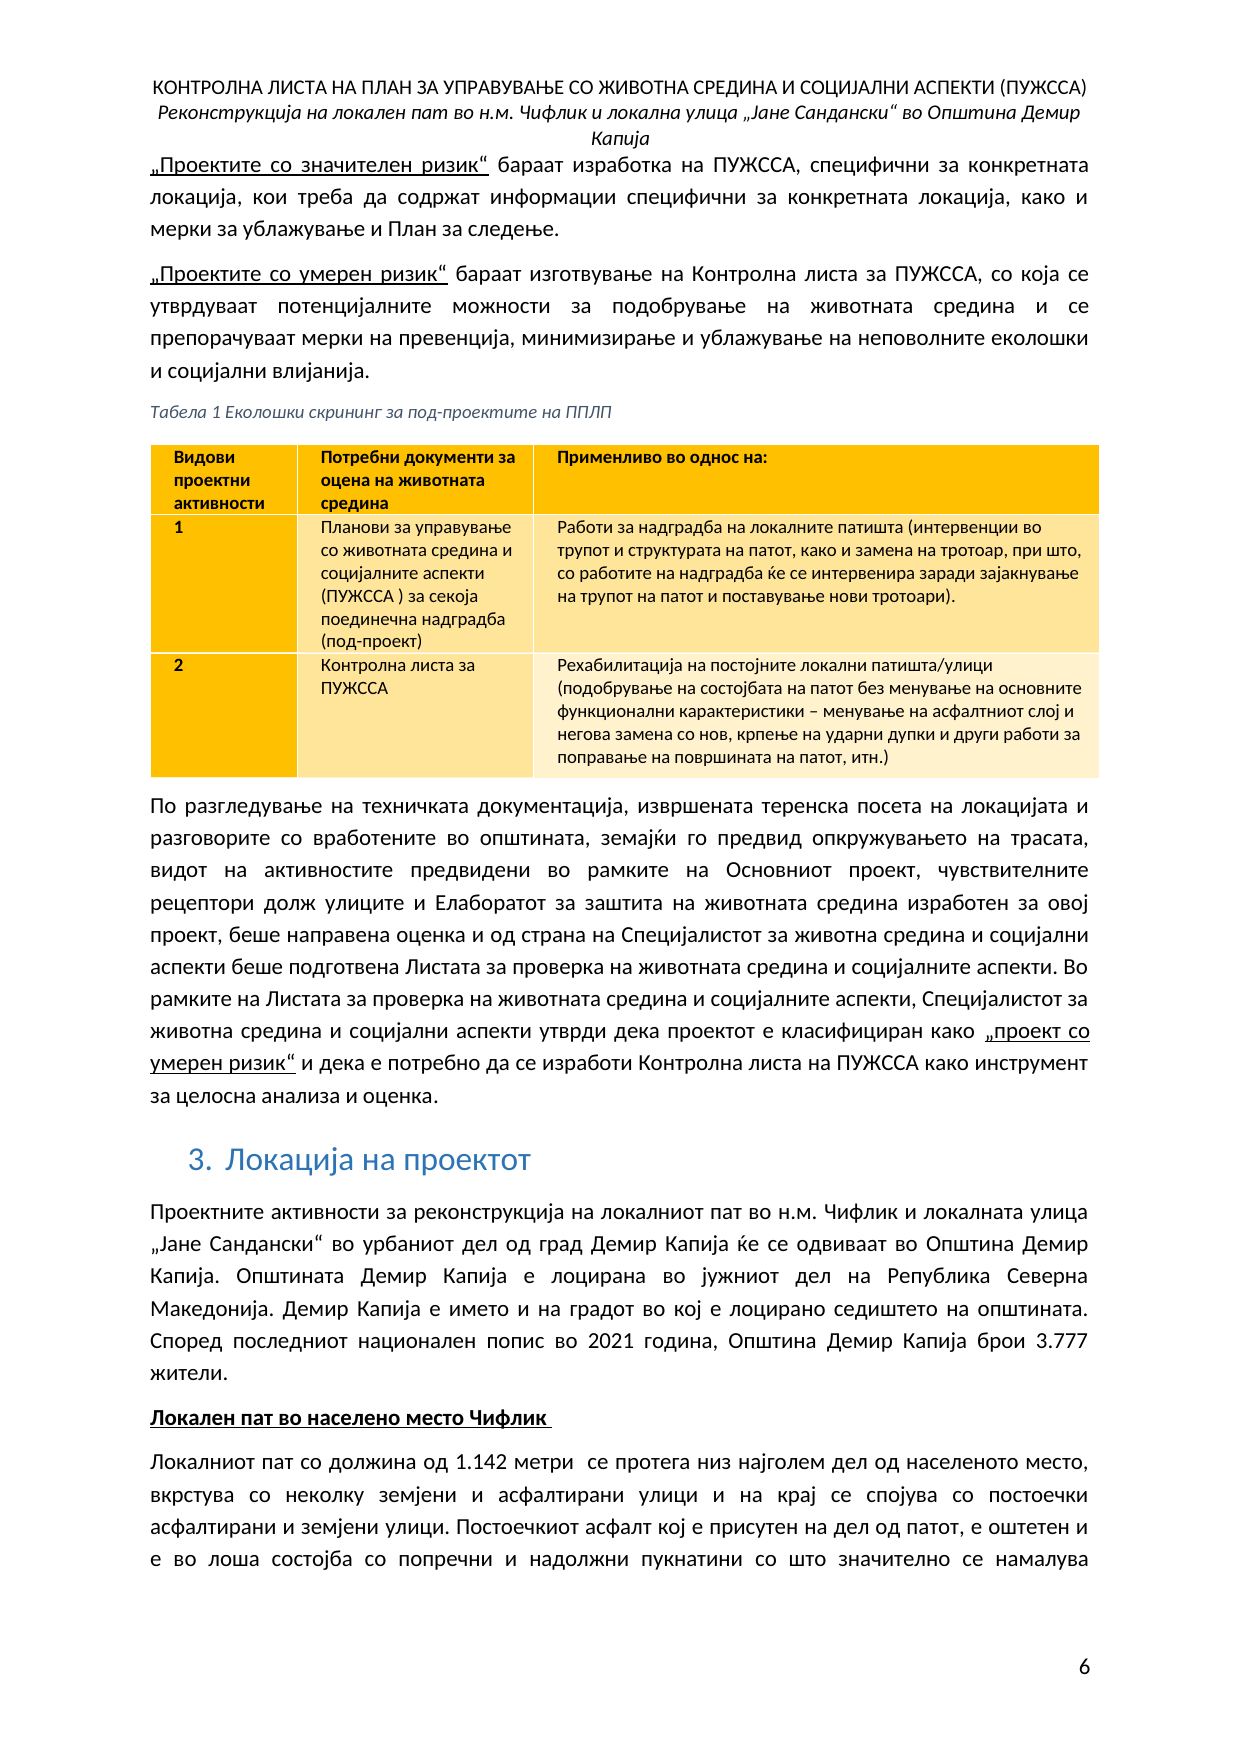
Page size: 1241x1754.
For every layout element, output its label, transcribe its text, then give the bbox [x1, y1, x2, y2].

table_header Применливо во однос на: [534, 445, 1099, 514]
text По разгледување на техничката документација, извршената теренска посета на локацијата и разговорите со вработените во општината, земајќи го предвид опкружувањето на трасата, видот на активностите предвидени во рамките на Основниот проект, чувствителните рецептори долж улиците и Елаборатот за заштита на животната средина изработен за овој проект, беше направена оценка и од страна на Специјалистот за животна средина и социјални аспекти беше подготвена Листата за проверка на животната средина и социјалните аспекти. Во рамките на Листата за проверка на животната средина и социјалните аспекти, Специјалистот за животна средина и социјални аспекти утврди дека проектот е класифициран како „проект со умерен ризик“ и дека е потребно да се изработи Контролна листа на ПУЖССА како инструмент за целосна анализа и оценка. [150, 791, 1090, 1109]
table_cell Работи за надградба на локалните патишта (интервенции во трупот и структурата на патот, како и замена на тротоар, при што, со работите на надградба ќе се интервенира заради зајакнување на трупот на патот и поставување нови тротоари). [534, 515, 1099, 652]
table_cell Контролна листа за ПУЖССА [298, 654, 533, 777]
text Проектните активности за реконструкција на локалниот пат во н.м. Чифлик и локалната улица „Јане Сандански“ во урбаниот дел од град Демир Капија ќе се одвиваат во Општина Демир Капија. Општината Демир Капија е лоцирана во јужниот дел на Република Северна Македонија. Демир Капија е името и на градот во кој е лоцирано седиштето на општината. Според последниот национален попис во 2021 година, Општина Демир Капија брои 3.777 жители. [150, 1197, 1090, 1386]
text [150, 1447, 1090, 1572]
table_cell 2 [151, 654, 297, 777]
table_header Потребни документи за оцена на животната средина [298, 445, 533, 514]
text „Проектите со умерен ризик“ бараат изготвување на Контролна листа за ПУЖССА, со која се утврдуваат потенцијалните можности за подобрување на животната средина и се препорачуваат мерки на превенција, минимизирање и ублажување на неповолните еколошки и социјални влијанија. [150, 259, 1090, 384]
table_cell 1 [151, 515, 297, 652]
text „Проектите со значителен ризик“ бараат изработка на ПУЖССА, специфични за конкретната локација, кои треба да содржат информации специфични за конкретната локација, како и мерки за ублажување и План за следење. [150, 150, 1090, 242]
table_cell Планови за управување со животната средина и социјалните аспекти (ПУЖССА ) за секоја поединечна надградба (под-проект) [298, 515, 533, 652]
table_cell Рехабилитација на постојните локални патишта/улици (подобрување на состојбата на патот без менување на основните функционални карактеристики – менување на асфалтниот слој и негова замена со нов, крпење на ударни дупки и други работи за поправање на површината на патот, итн.) [534, 654, 1099, 777]
text Табела 1 Еколошки скрининг за под-проектите на ППЛП [150, 400, 1090, 423]
table_header Видови проектни активности [151, 445, 297, 514]
text Локален пат во населено место Чифлик [150, 1403, 1090, 1431]
subtitle Локација на проектот [187, 1138, 1090, 1179]
